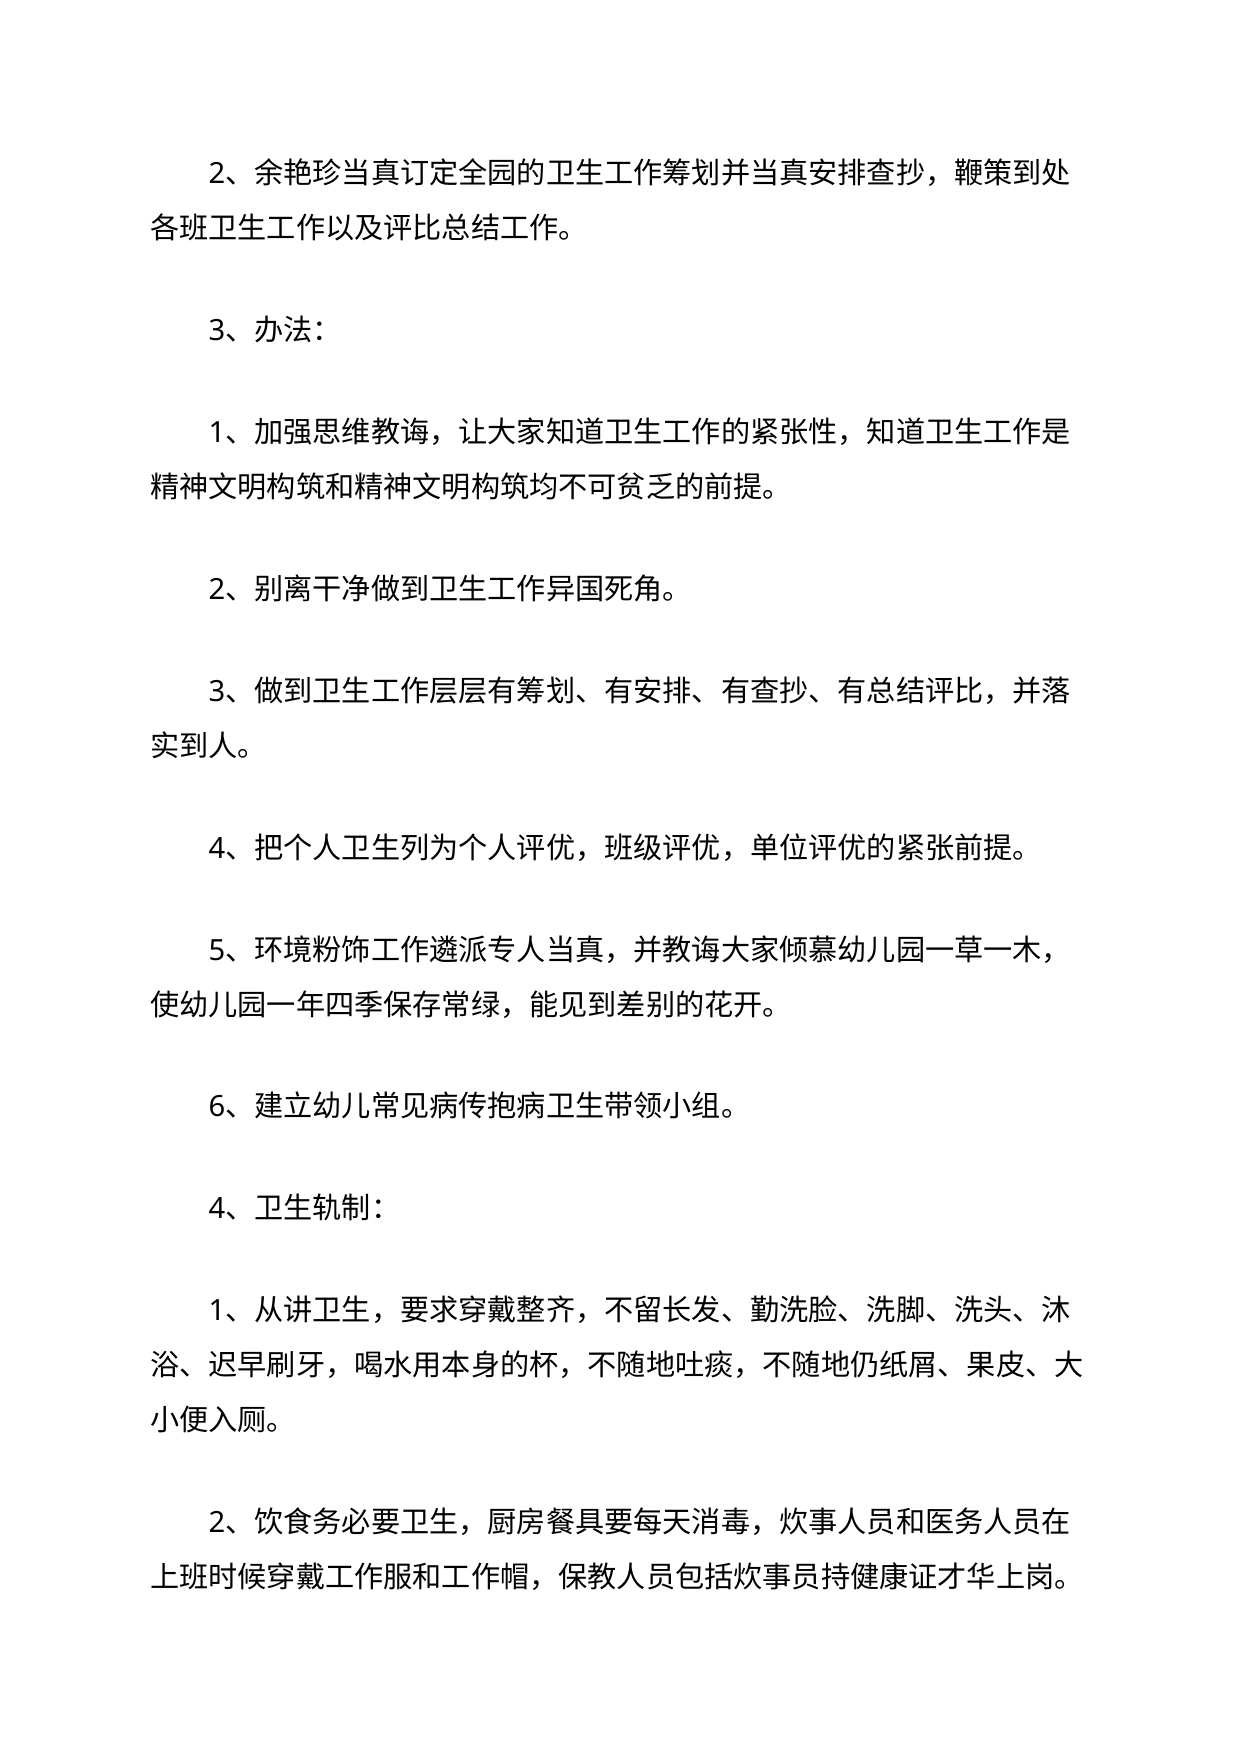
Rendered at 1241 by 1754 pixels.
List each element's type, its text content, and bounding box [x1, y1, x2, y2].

text 1、从讲卫生，要求穿戴整齐，不留长发、勤洗脸、洗脚、洗头、沐浴、迟早刷牙，喝水用本身的杯，不随地吐痰，不随地仍纸屑、果皮、大小便入厕。 [150, 1287, 1090, 1439]
text 2、余艳珍当真订定全园的卫生工作筹划并当真安排查抄，鞭策到处各班卫生工作以及评比总结工作。 [150, 150, 1090, 247]
text 2、别离干净做到卫生工作异国死角。 [150, 566, 1090, 608]
text 3、做到卫生工作层层有筹划、有安排、有查抄、有总结评比，并落实到人。 [150, 667, 1090, 765]
text 4、把个人卫生列为个人评优，班级评优，单位评优的紧张前提。 [150, 824, 1090, 867]
text 4、卫生轨制： [150, 1185, 1090, 1227]
text 5、环境粉饰工作遴派专人当真，并教诲大家倾慕幼儿园一草一木，使幼儿园一年四季保存常绿，能见到差别的花开。 [150, 926, 1090, 1023]
text 3、办法： [150, 307, 1090, 349]
text 6、建立幼儿常见病传抱病卫生带领小组。 [150, 1083, 1090, 1125]
text 1、加强思维教诲，让大家知道卫生工作的紧张性，知道卫生工作是精神文明构筑和精神文明构筑均不可贫乏的前提。 [150, 409, 1090, 506]
text 2、饮食务必要卫生，厨房餐具要每天消毒，炊事人员和医务人员在上班时候穿戴工作服和工作帽，保教人员包括炊事员持健康证才华上岗。 [150, 1499, 1090, 1596]
